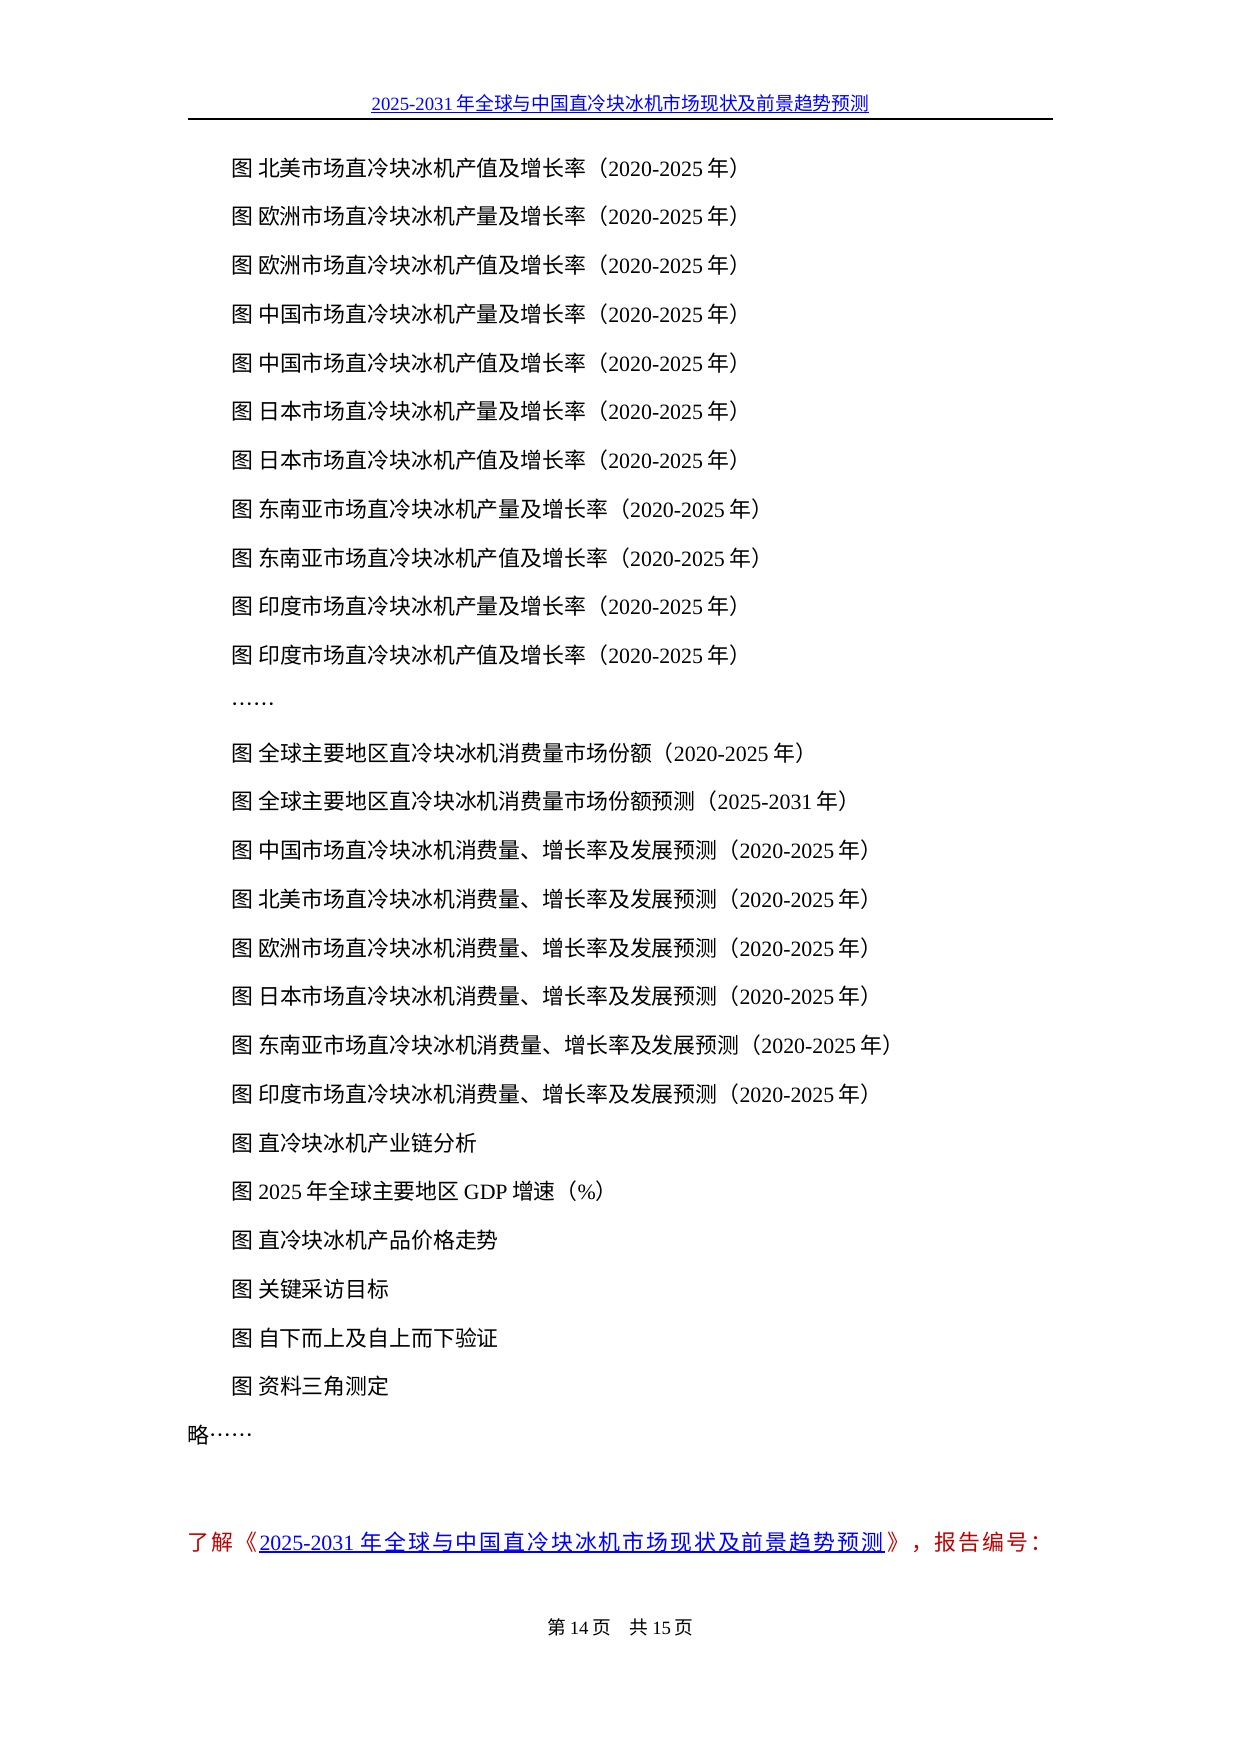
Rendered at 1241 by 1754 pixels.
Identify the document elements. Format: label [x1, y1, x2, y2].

text [187, 150, 1053, 1450]
text [187, 1524, 1053, 1557]
